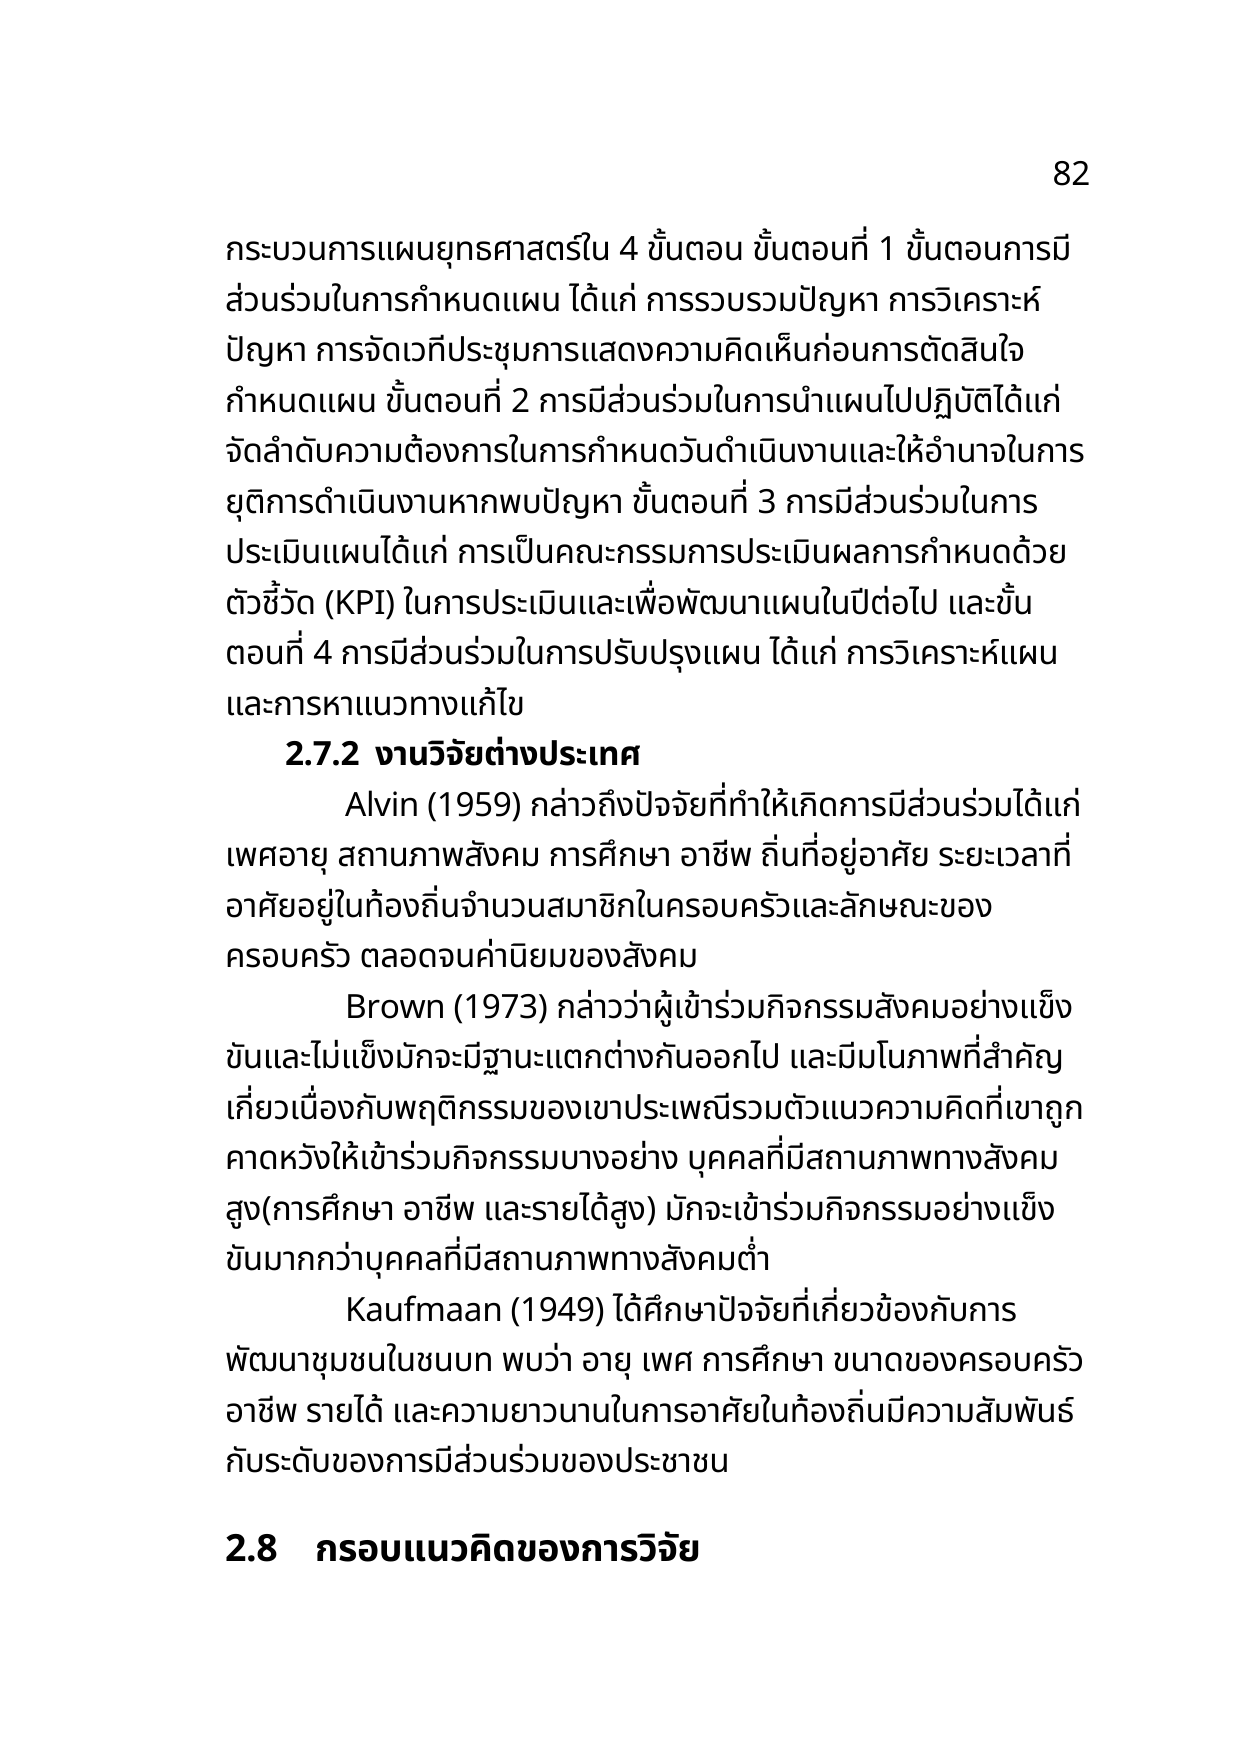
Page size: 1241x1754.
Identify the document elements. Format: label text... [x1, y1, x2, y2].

text Kaufmaan (1949) ได้ศึกษาปัจจัยที่เกี่ยวข้องกับการพัฒนาชุมชนในชนบท พบว่า อายุ เพศ การศึกษา ขนาดของครอบครัว อาชีพ รายได้ และความยาวนานในการอาศัยในท้องถิ่นมีความสัมพันธ์กับระดับของการมีส่วนร่วมของประชาชน [225, 1286, 1090, 1487]
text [225, 225, 1090, 730]
text 2.7.2 งานวิจัยต่างประเทศ [225, 730, 1090, 781]
text Brown (1973) กล่าวว่าผู้เข้าร่วมกิจกรรมสังคมอย่างแข็งขันและไม่แข็งมักจะมีฐานะแตกต่างกันออกไป และมีมโนภาพที่สำคัญเกี่ยวเนื่องกับพฤติกรรมของเขาประเพณีรวมตัวแนวความคิดที่เขาถูกคาดหวังให้เข้าร่วมกิจกรรมบางอย่าง บุคคลที่มีสถานภาพทางสังคมสูง(การศึกษา อาชีพ และรายได้สูง) มักจะเข้าร่วมกิจกรรมอย่างแข็งขันมากกว่าบุคคลที่มีสถานภาพทางสังคมต่ำ [225, 983, 1090, 1286]
text 2.8 กรอบแนวคิดของการวิจัย [225, 1522, 1090, 1578]
text Alvin (1959) กล่าวถึงปัจจัยที่ทำให้เกิดการมีส่วนร่วมได้แก่ เพศอายุ สถานภาพสังคม การศึกษา อาชีพ ถิ่นที่อยู่อาศัย ระยะเวลาที่อาศัยอยู่ในท้องถิ่นจำนวนสมาชิกในครอบครัวและลักษณะของครอบครัว ตลอดจนค่านิยมของสังคม [225, 781, 1090, 983]
